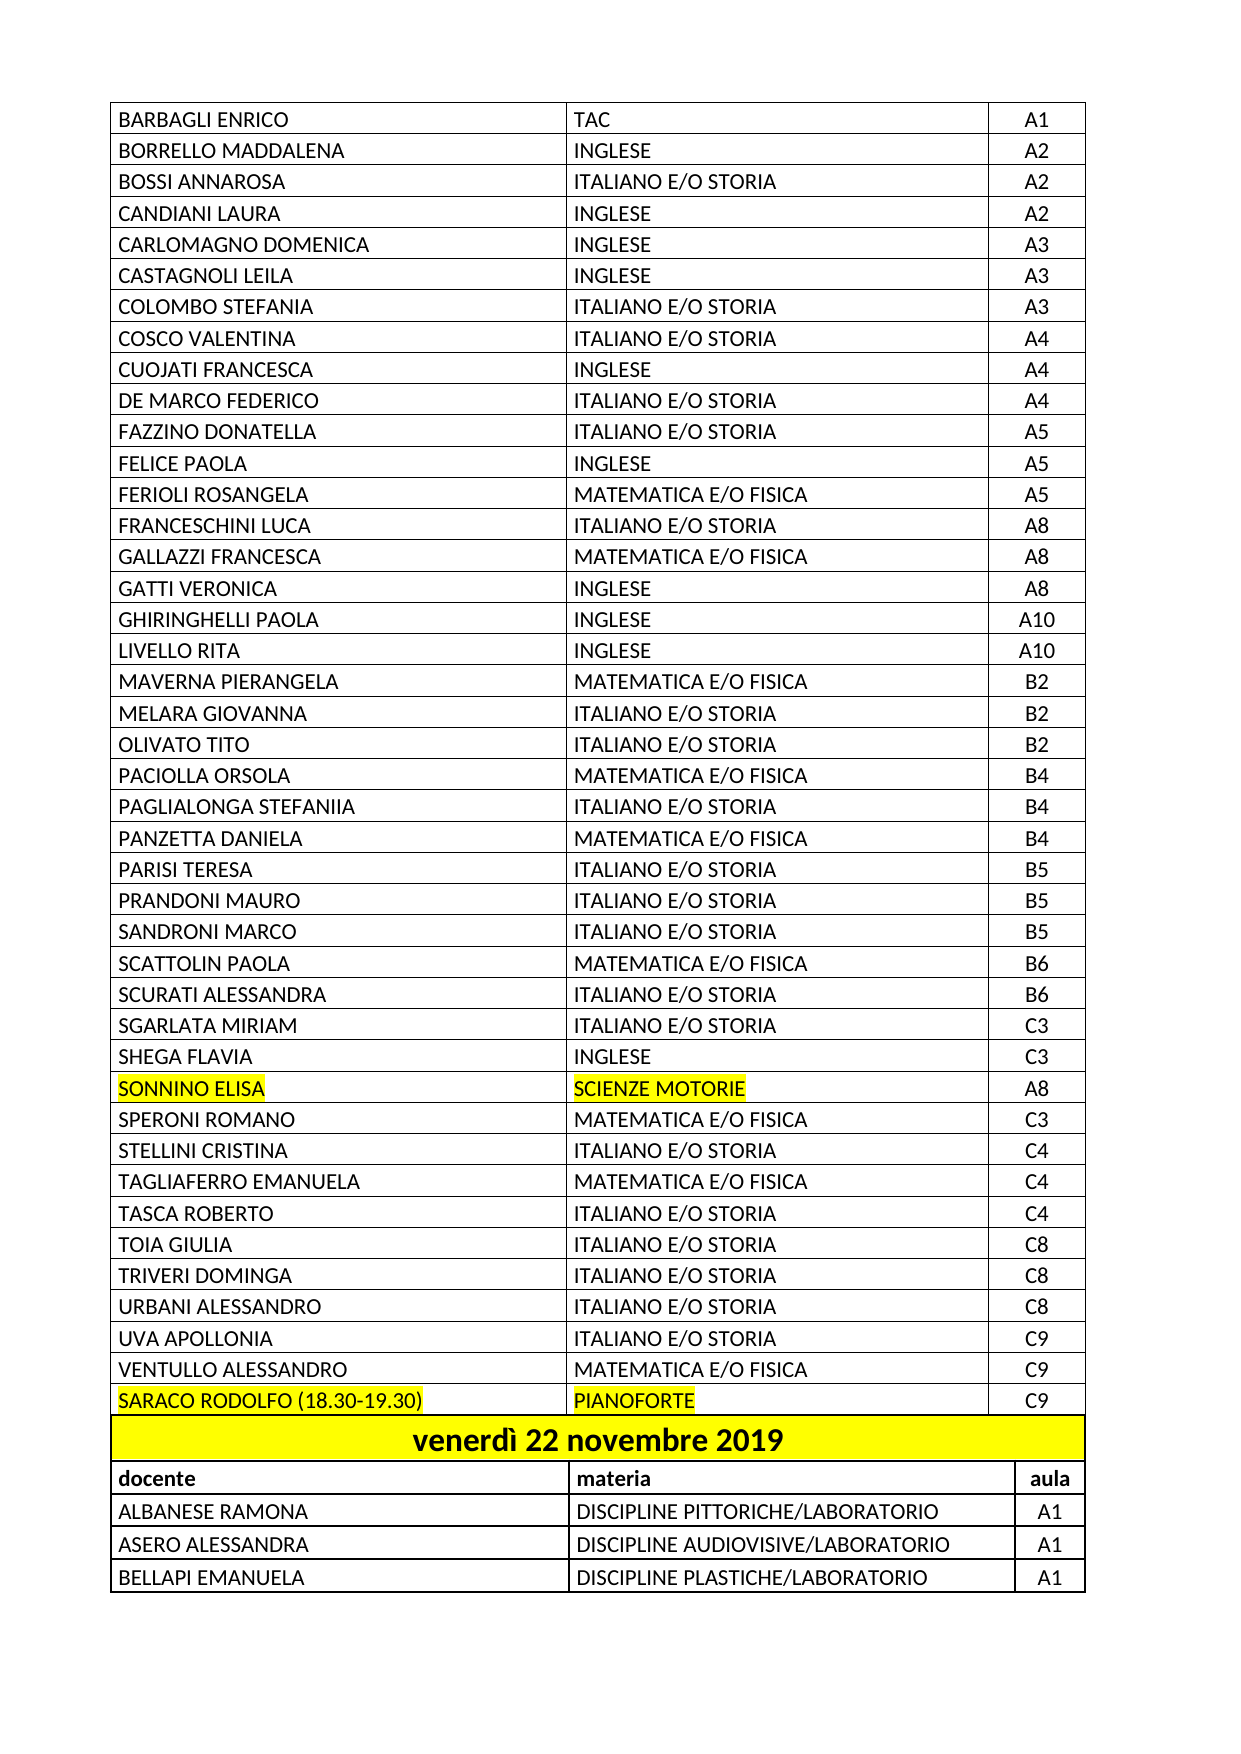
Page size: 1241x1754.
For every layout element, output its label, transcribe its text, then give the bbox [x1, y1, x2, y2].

table_cell ITALIANO E/O STORIA [567, 415, 988, 446]
table_cell A8 [989, 572, 1085, 602]
table_cell B4 [989, 790, 1085, 821]
table_cell MATEMATICA E/O FISICA [567, 478, 988, 508]
table_cell INGLESE [567, 228, 988, 258]
table_cell MAVERNA PIERANGELA [111, 665, 566, 696]
table_cell MATEMATICA E/O FISICA [567, 665, 988, 696]
table_cell SANDRONI MARCO [111, 915, 566, 946]
table_cell MELARA GIOVANNA [111, 697, 566, 727]
table_cell A1 [1016, 1527, 1084, 1558]
table_cell ITALIANO E/O STORIA [567, 322, 988, 352]
table_cell DISCIPLINE PITTORICHE/LABORATORIO [570, 1495, 1014, 1525]
table_cell OLIVATO TITO [111, 728, 566, 758]
table_cell PRANDONI MAURO [111, 884, 566, 914]
table_cell PAGLIALONGA STEFANIIA [111, 790, 566, 821]
table_cell TAGLIAFERRO EMANUELA [111, 1165, 566, 1196]
table_cell ITALIANO E/O STORIA [567, 1197, 988, 1227]
table_cell MATEMATICA E/O FISICA [567, 1103, 988, 1133]
table_cell A5 [989, 415, 1085, 446]
table_cell INGLESE [567, 603, 988, 633]
table_cell A1 [1016, 1560, 1084, 1591]
table_cell B5 [989, 884, 1085, 914]
table_cell A8 [989, 509, 1085, 539]
table_cell MATEMATICA E/O FISICA [567, 540, 988, 571]
table_cell B5 [989, 853, 1085, 883]
table_cell INGLESE [567, 259, 988, 289]
table_cell ITALIANO E/O STORIA [567, 697, 988, 727]
table_cell C9 [989, 1384, 1085, 1414]
table_cell GALLAZZI FRANCESCA [111, 540, 566, 571]
table_cell MATEMATICA E/O FISICA [567, 759, 988, 789]
table_cell C4 [989, 1165, 1085, 1196]
table_cell FRANCESCHINI LUCA [111, 509, 566, 539]
table_cell SHEGA FLAVIA [111, 1040, 566, 1071]
table_cell C3 [989, 1009, 1085, 1039]
table_cell B2 [989, 728, 1085, 758]
table_cell venerdì 22 novembre 2019 [112, 1416, 1084, 1459]
table_cell LIVELLO RITA [111, 634, 566, 664]
table_cell MATEMATICA E/O FISICA [567, 947, 988, 977]
table_cell SCURATI ALESSANDRA [111, 978, 566, 1008]
table_cell B5 [989, 915, 1085, 946]
table_cell MATEMATICA E/O FISICA [567, 1353, 988, 1383]
table_cell ITALIANO E/O STORIA [567, 915, 988, 946]
table_cell BELLAPI EMANUELA [112, 1560, 568, 1591]
table_cell B2 [989, 665, 1085, 696]
table_cell SPERONI ROMANO [111, 1103, 566, 1133]
table_cell CANDIANI LAURA [111, 197, 566, 227]
table_cell ITALIANO E/O STORIA [567, 978, 988, 1008]
table_cell A5 [989, 447, 1085, 477]
table_cell ITALIANO E/O STORIA [567, 728, 988, 758]
table_cell materia [570, 1462, 1014, 1492]
table_cell C8 [989, 1259, 1085, 1289]
table_cell B6 [989, 947, 1085, 977]
table_cell A1 [989, 103, 1085, 133]
table_cell TAC [567, 103, 988, 133]
table_cell PANZETTA DANIELA [111, 822, 566, 852]
table_cell ITALIANO E/O STORIA [567, 1134, 988, 1164]
table_cell A2 [989, 197, 1085, 227]
table_cell URBANI ALESSANDRO [111, 1290, 566, 1321]
table_cell SCATTOLIN PAOLA [111, 947, 566, 977]
table_cell ITALIANO E/O STORIA [567, 1322, 988, 1352]
table_cell BORRELLO MADDALENA [111, 134, 566, 164]
table_cell INGLESE [567, 197, 988, 227]
table_cell PACIOLLA ORSOLA [111, 759, 566, 789]
table_cell A4 [989, 353, 1085, 383]
table_cell FERIOLI ROSANGELA [111, 478, 566, 508]
table_cell aula [1016, 1462, 1084, 1492]
table_cell MATEMATICA E/O FISICA [567, 1165, 988, 1196]
table_cell ITALIANO E/O STORIA [567, 790, 988, 821]
table_cell INGLESE [567, 1040, 988, 1071]
table_cell ITALIANO E/O STORIA [567, 1228, 988, 1258]
table_cell STELLINI CRISTINA [111, 1134, 566, 1164]
table_cell A8 [989, 540, 1085, 571]
table_cell A2 [989, 165, 1085, 196]
table_cell INGLESE [567, 447, 988, 477]
table_cell VENTULLO ALESSANDRO [111, 1353, 566, 1383]
table_cell ITALIANO E/O STORIA [567, 1290, 988, 1321]
table_cell COSCO VALENTINA [111, 322, 566, 352]
table_cell TOIA GIULIA [111, 1228, 566, 1258]
table_cell COLOMBO STEFANIA [111, 290, 566, 321]
table_cell PIANOFORTE [567, 1384, 988, 1414]
table_cell A5 [989, 478, 1085, 508]
table_cell ITALIANO E/O STORIA [567, 290, 988, 321]
table_cell C4 [989, 1197, 1085, 1227]
table_cell C4 [989, 1134, 1085, 1164]
table_cell ITALIANO E/O STORIA [567, 1259, 988, 1289]
table_cell INGLESE [567, 353, 988, 383]
table_cell C3 [989, 1040, 1085, 1071]
table_cell C8 [989, 1290, 1085, 1321]
table_cell SCIENZE MOTORIE [567, 1072, 988, 1102]
table_cell ASERO ALESSANDRA [112, 1527, 568, 1558]
table_cell B6 [989, 978, 1085, 1008]
table_cell ITALIANO E/O STORIA [567, 509, 988, 539]
table_cell TASCA ROBERTO [111, 1197, 566, 1227]
table_cell GATTI VERONICA [111, 572, 566, 602]
table_cell A4 [989, 322, 1085, 352]
table_cell ITALIANO E/O STORIA [567, 165, 988, 196]
table_cell C9 [989, 1322, 1085, 1352]
table_cell MATEMATICA E/O FISICA [567, 822, 988, 852]
table_cell B2 [989, 697, 1085, 727]
table_cell FELICE PAOLA [111, 447, 566, 477]
table_cell docente [112, 1462, 568, 1492]
table_cell SONNINO ELISA [111, 1072, 566, 1102]
table_cell TRIVERI DOMINGA [111, 1259, 566, 1289]
table_cell INGLESE [567, 134, 988, 164]
table_cell A2 [989, 134, 1085, 164]
table_cell SGARLATA MIRIAM [111, 1009, 566, 1039]
table_cell GHIRINGHELLI PAOLA [111, 603, 566, 633]
table_cell A4 [989, 384, 1085, 414]
table_cell CARLOMAGNO DOMENICA [111, 228, 566, 258]
table_cell ITALIANO E/O STORIA [567, 884, 988, 914]
table_cell A3 [989, 259, 1085, 289]
table_cell BARBAGLI ENRICO [111, 103, 566, 133]
table_cell A1 [1016, 1495, 1084, 1525]
table_cell B4 [989, 759, 1085, 789]
table_cell DISCIPLINE PLASTICHE/LABORATORIO [570, 1560, 1014, 1591]
table_cell ITALIANO E/O STORIA [567, 853, 988, 883]
table_cell SARACO RODOLFO (18.30-19.30) [111, 1384, 566, 1414]
table_cell UVA APOLLONIA [111, 1322, 566, 1352]
table_cell C8 [989, 1228, 1085, 1258]
table_cell BOSSI ANNAROSA [111, 165, 566, 196]
table_cell INGLESE [567, 572, 988, 602]
table_cell A10 [989, 634, 1085, 664]
table_cell ALBANESE RAMONA [112, 1495, 568, 1525]
table_cell A8 [989, 1072, 1085, 1102]
table_cell ITALIANO E/O STORIA [567, 1009, 988, 1039]
table_cell ITALIANO E/O STORIA [567, 384, 988, 414]
table_cell A3 [989, 290, 1085, 321]
table_cell FAZZINO DONATELLA [111, 415, 566, 446]
table_cell A10 [989, 603, 1085, 633]
table_cell C9 [989, 1353, 1085, 1383]
table_cell DISCIPLINE AUDIOVISIVE/LABORATORIO [570, 1527, 1014, 1558]
table_cell CASTAGNOLI LEILA [111, 259, 566, 289]
table_cell DE MARCO FEDERICO [111, 384, 566, 414]
table_cell A3 [989, 228, 1085, 258]
table_cell B4 [989, 822, 1085, 852]
table_cell CUOJATI FRANCESCA [111, 353, 566, 383]
table_cell PARISI TERESA [111, 853, 566, 883]
table_cell INGLESE [567, 634, 988, 664]
table_cell C3 [989, 1103, 1085, 1133]
